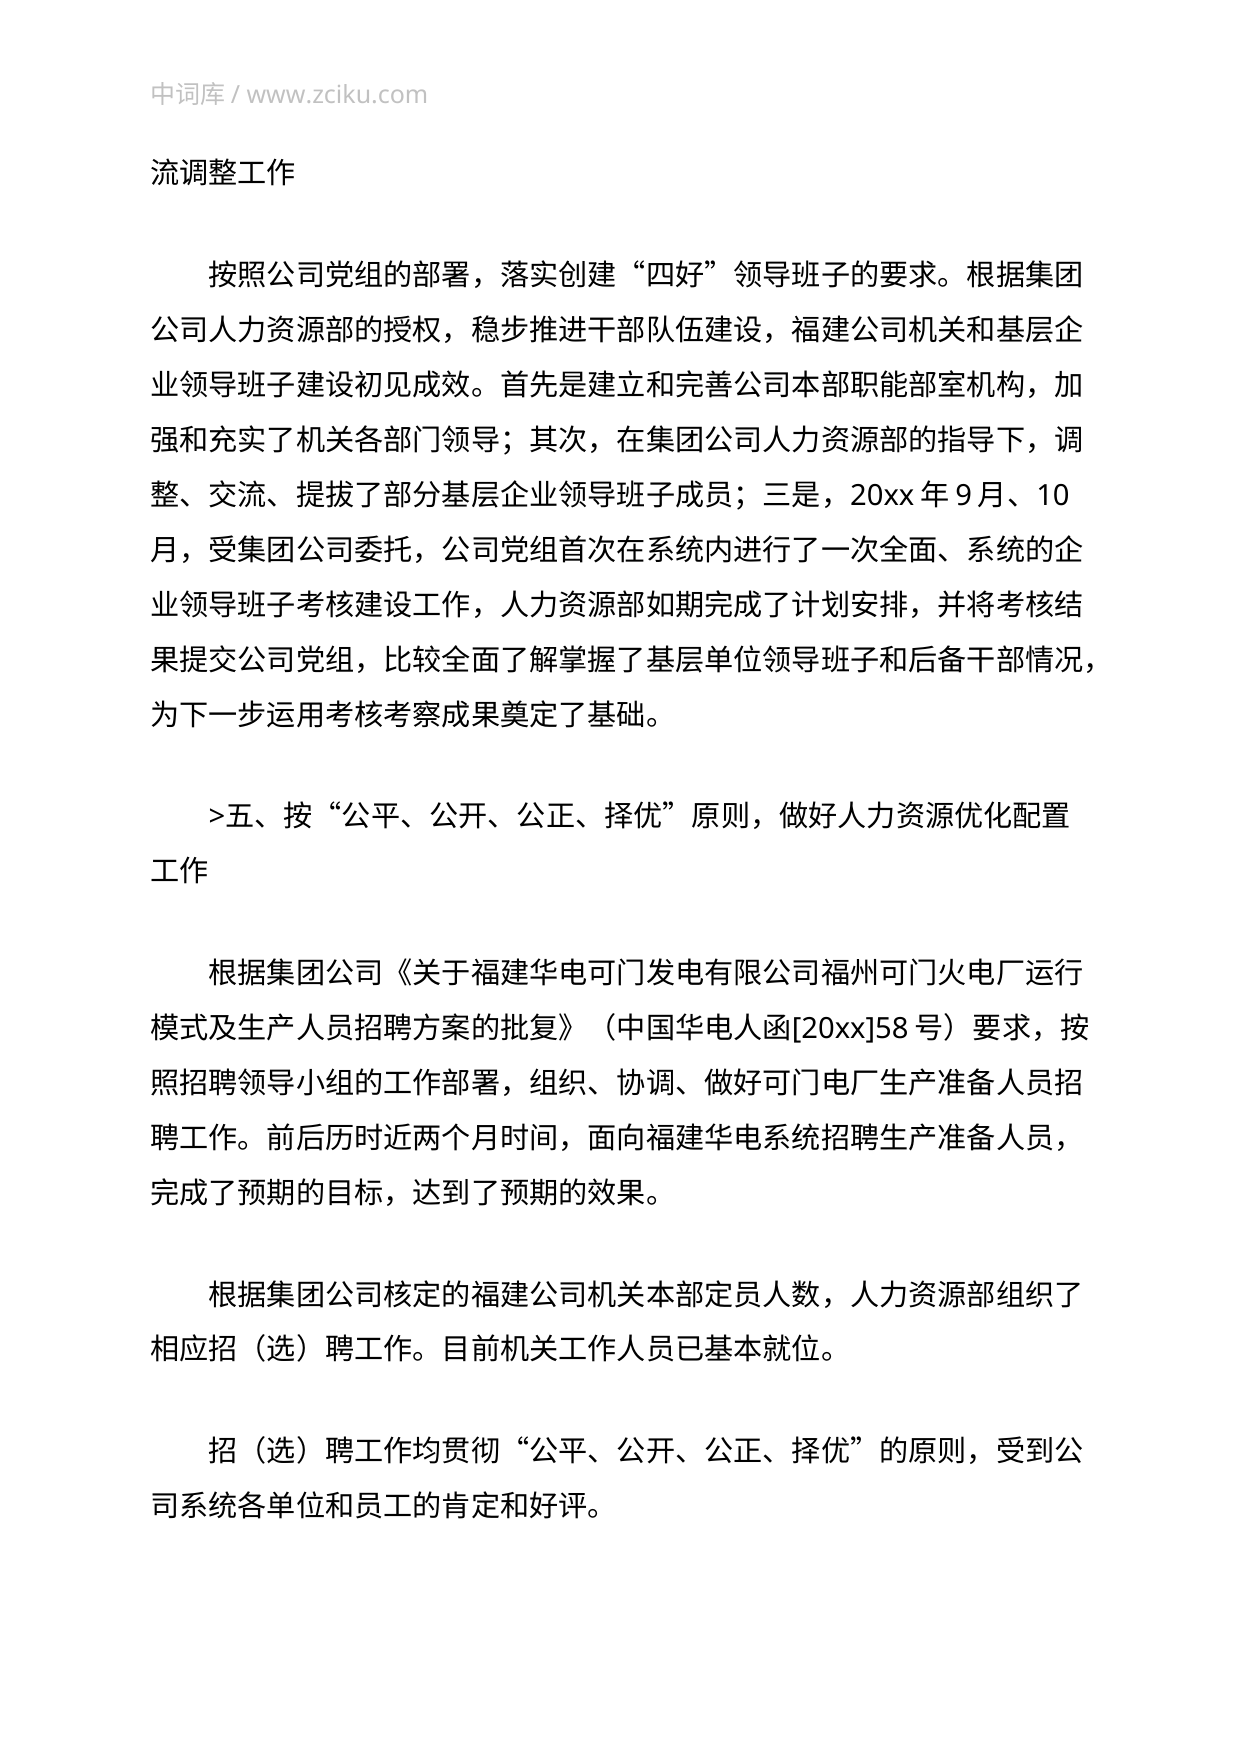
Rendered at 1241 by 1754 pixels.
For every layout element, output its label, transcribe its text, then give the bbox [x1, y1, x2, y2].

text >五、按“公平、公开、公正、择优”原则，做好人力资源优化配置工作 [150, 793, 1090, 890]
text 根据集团公司《关于福建华电可门发电有限公司福州可门火电厂运行模式及生产人员招聘方案的批复》（中国华电人函[20xx]58号）要求，按照招聘领导小组的工作部署，组织、协调、做好可门电厂生产准备人员招聘工作。前后历时近两个月时间，面向福建华电系统招聘生产准备人员，完成了预期的目标，达到了预期的效果。 [150, 949, 1090, 1212]
text 按照公司党组的部署，落实创建“四好”领导班子的要求。根据集团公司人力资源部的授权，稳步推进干部队伍建设，福建公司机关和基层企业领导班子建设初见成效。首先是建立和完善公司本部职能部室机构，加强和充实了机关各部门领导；其次，在集团公司人力资源部的指导下，调整、交流、提拔了部分基层企业领导班子成员；三是，20xx年9月、10月，受集团公司委托，公司党组首次在系统内进行了一次全面、系统的企业领导班子考核建设工作，人力资源部如期完成了计划安排，并将考核结果提交公司党组，比较全面了解掌握了基层单位领导班子和后备干部情况，为下一步运用考核考察成果奠定了基础。 [150, 252, 1090, 733]
text 根据集团公司核定的福建公司机关本部定员人数，人力资源部组织了相应招（选）聘工作。目前机关工作人员已基本就位。 [150, 1271, 1090, 1368]
text 招（选）聘工作均贯彻“公平、公开、公正、择优”的原则，受到公司系统各单位和员工的肯定和好评。 [150, 1428, 1090, 1525]
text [150, 150, 1090, 192]
